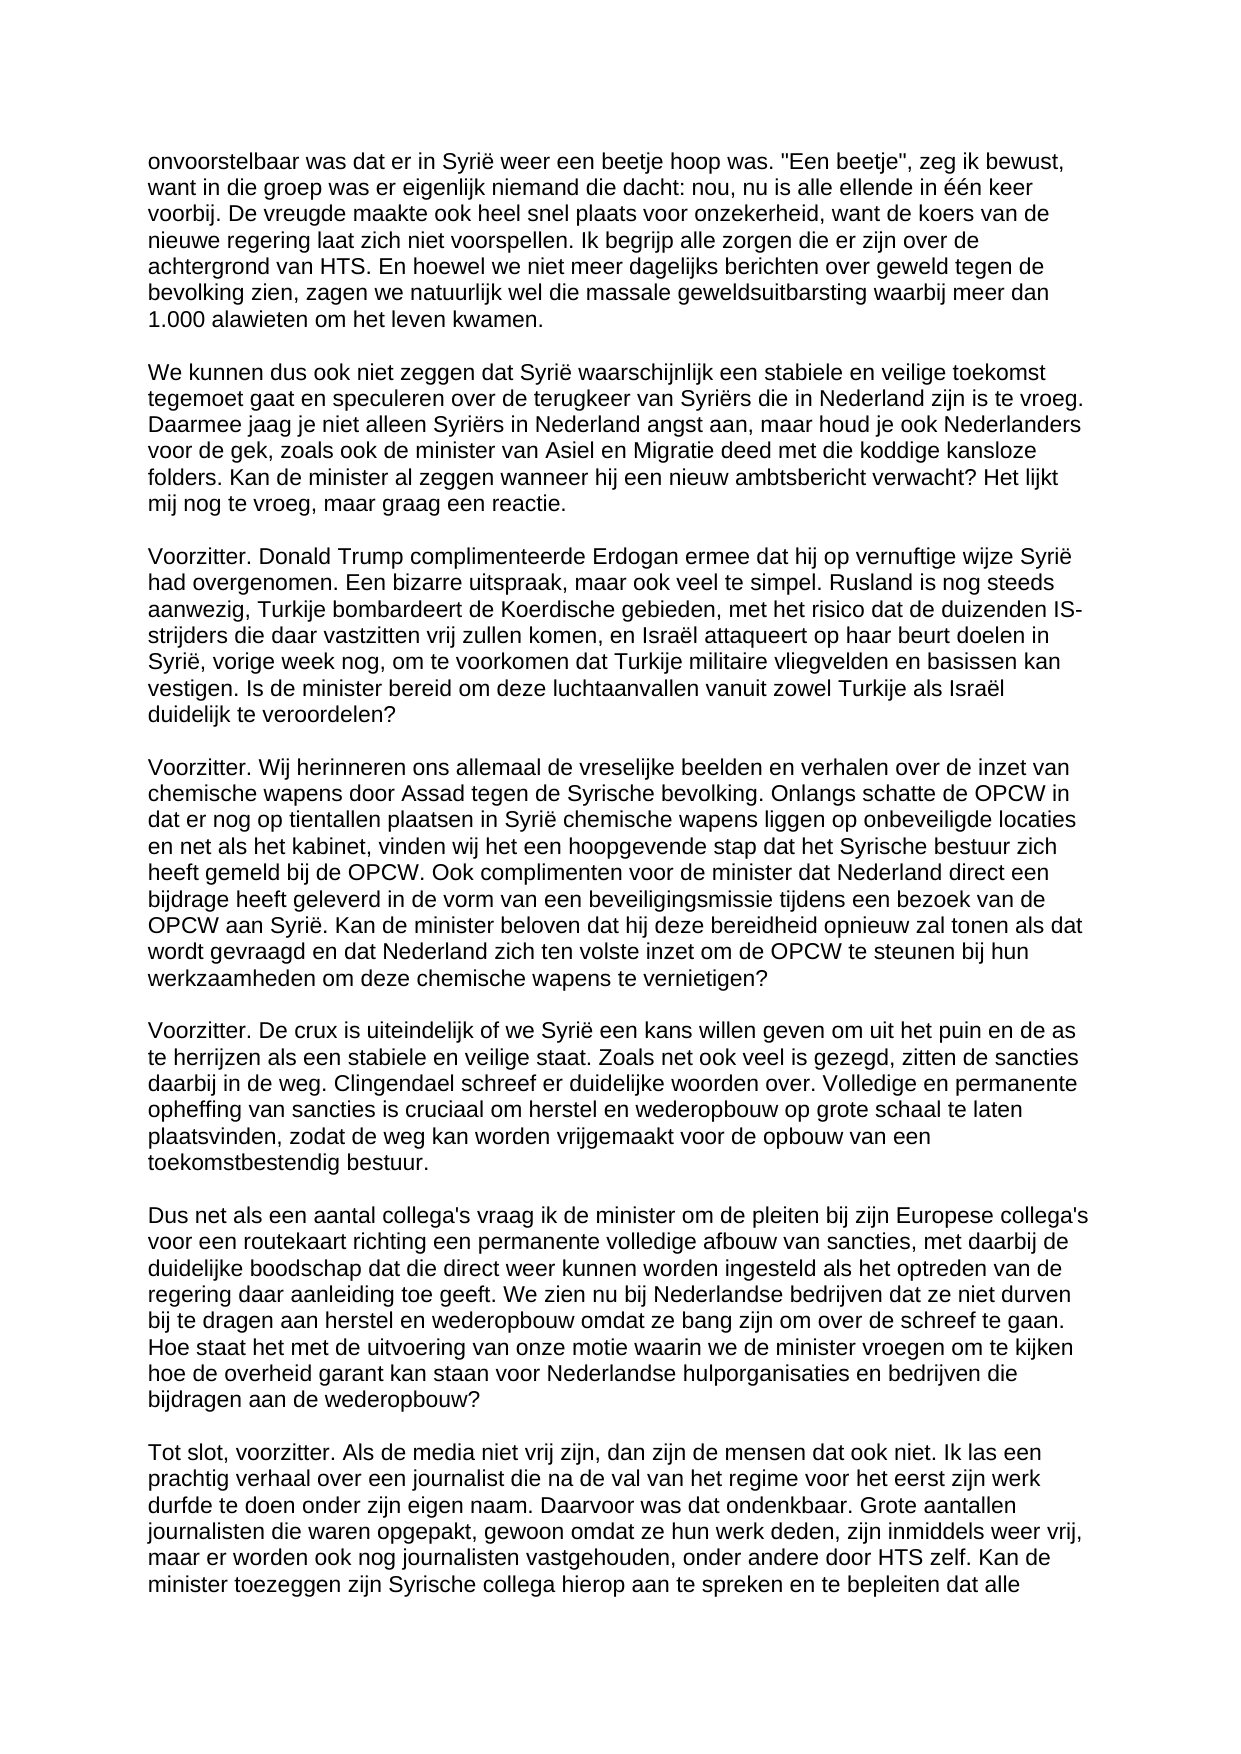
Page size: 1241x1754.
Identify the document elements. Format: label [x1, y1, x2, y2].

text [148, 148, 1093, 1597]
